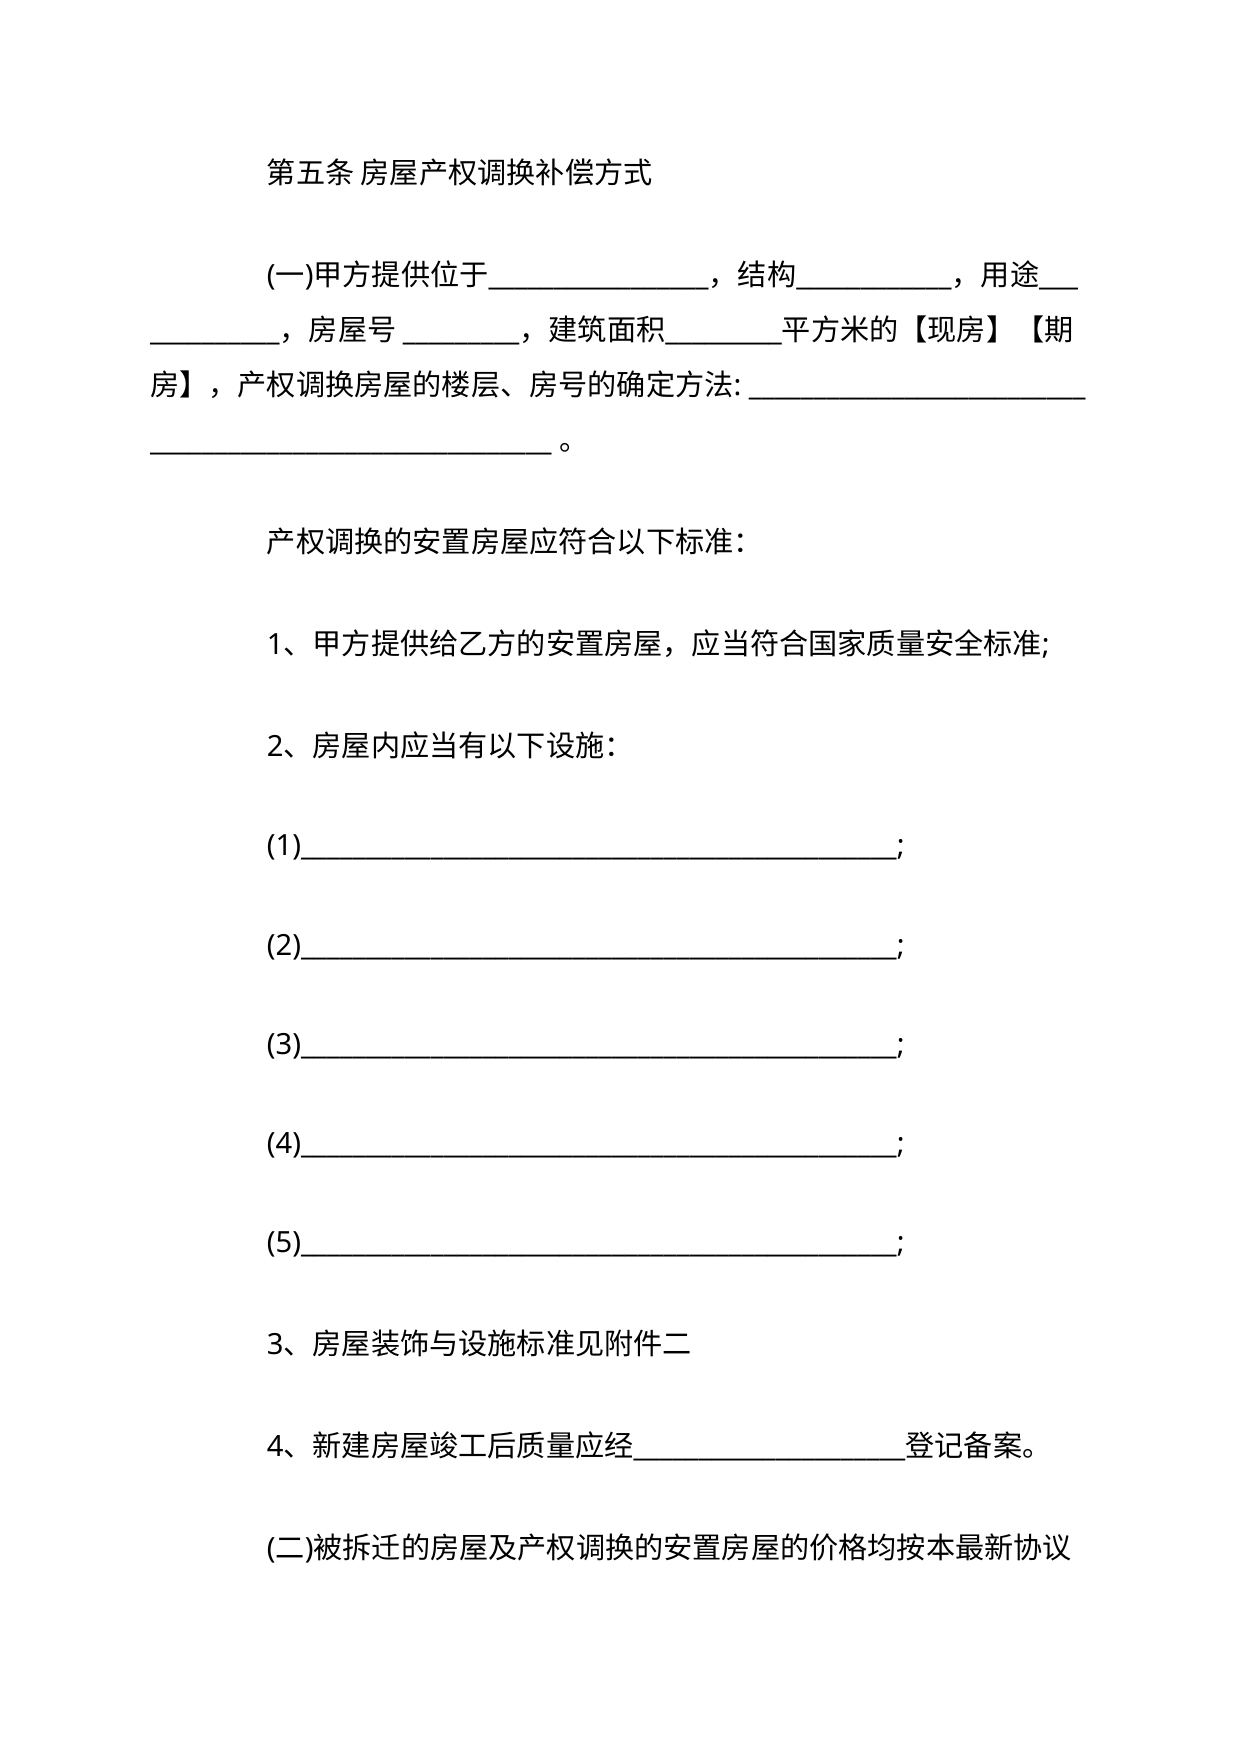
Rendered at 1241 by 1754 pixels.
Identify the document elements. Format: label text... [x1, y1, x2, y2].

text 4、新建房屋竣工后质量应经_____________________登记备案。 [150, 1423, 1090, 1465]
text 3、房屋装饰与设施标准见附件二 [150, 1321, 1090, 1363]
text (2)______________________________________________; [150, 924, 1090, 963]
text (3)______________________________________________; [150, 1023, 1090, 1063]
text 2、房屋内应当有以下设施： [150, 722, 1090, 765]
text 1、甲方提供给乙方的安置房屋，应当符合国家质量安全标准; [150, 621, 1090, 663]
text (4)______________________________________________; [150, 1122, 1090, 1162]
text (1)______________________________________________; [150, 824, 1090, 864]
text 第五条 房屋产权调换补偿方式 [150, 150, 1090, 192]
text (一)甲方提供位于_________________，结构____________，用途_____________，房屋号 _________，建筑面积_________平方米的【现房】【期房】，产权调换房屋的楼层、房号的确定方法: _________________________________________________________ 。 [150, 252, 1090, 459]
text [150, 1525, 1090, 1567]
text (5)______________________________________________; [150, 1222, 1090, 1261]
text 产权调换的安置房屋应符合以下标准： [150, 519, 1090, 561]
